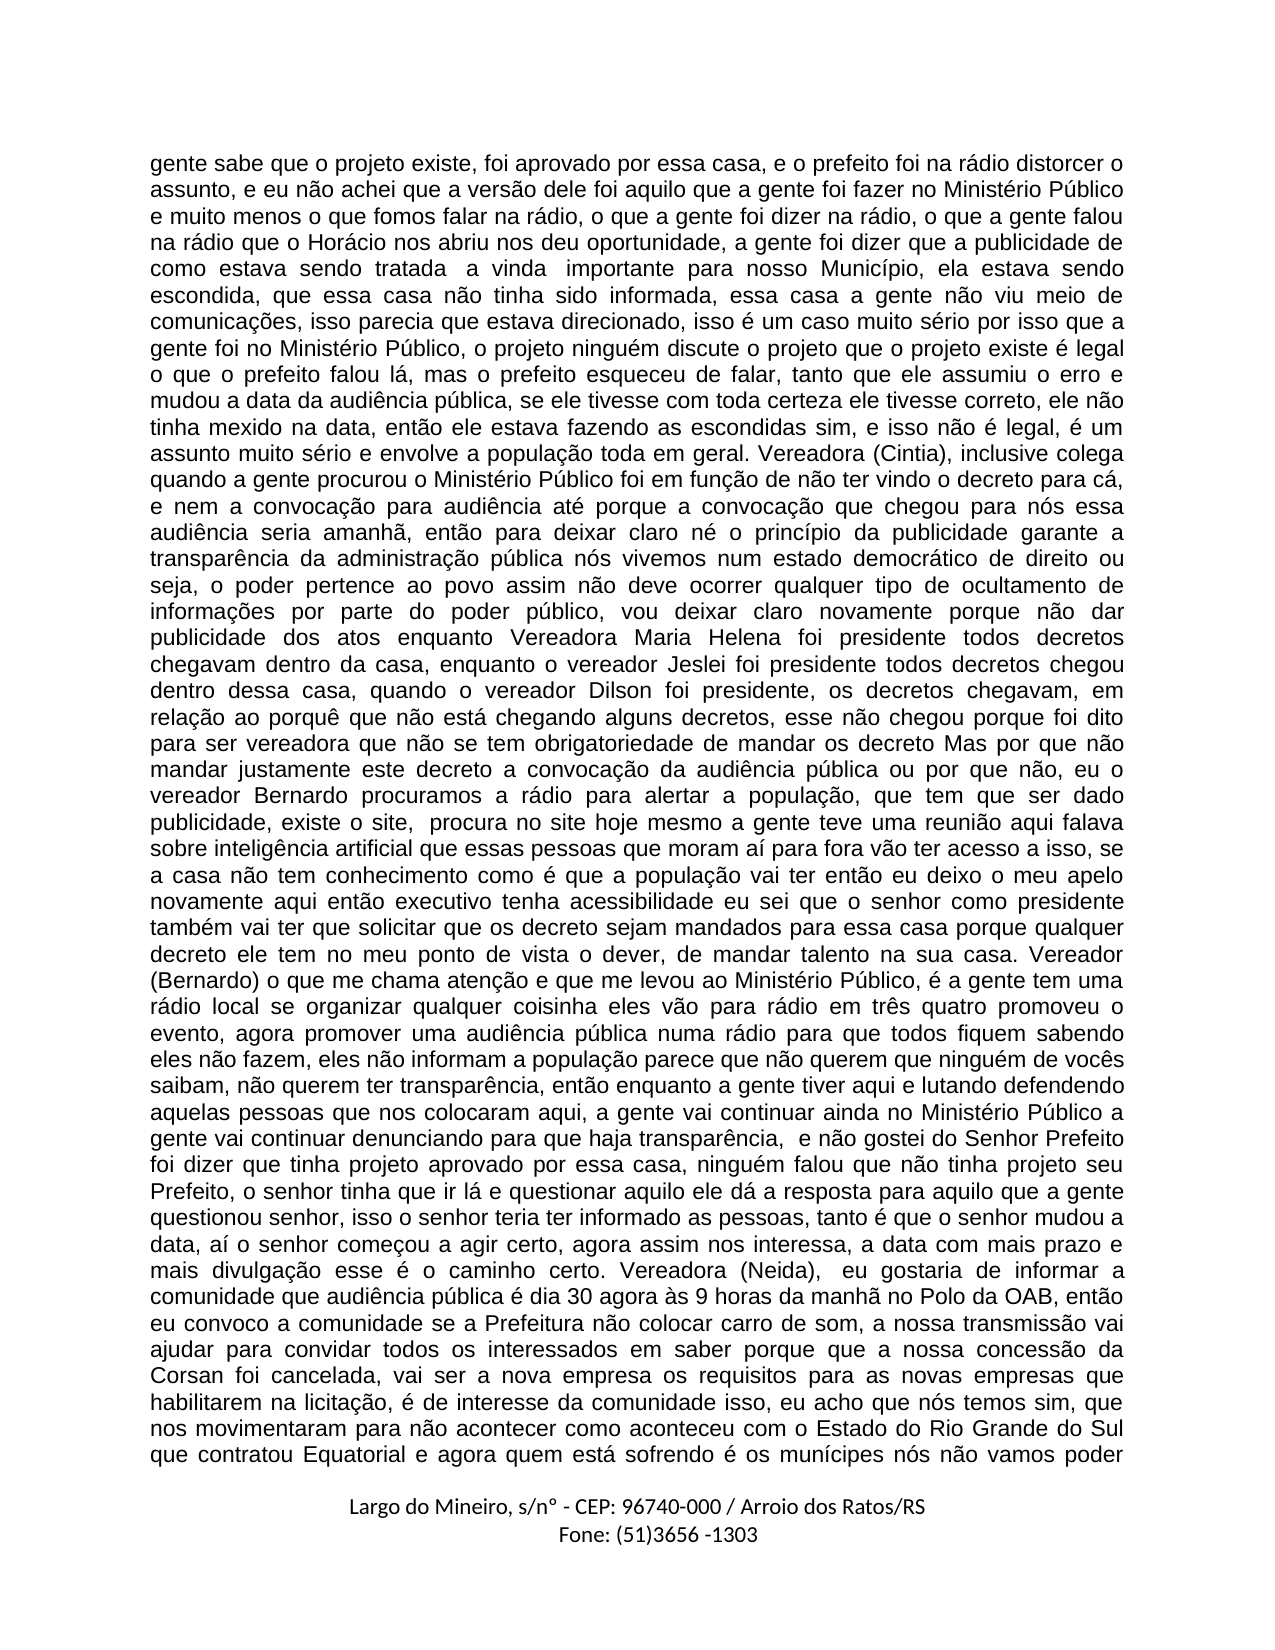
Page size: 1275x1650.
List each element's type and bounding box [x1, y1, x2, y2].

text [150, 150, 1125, 1468]
